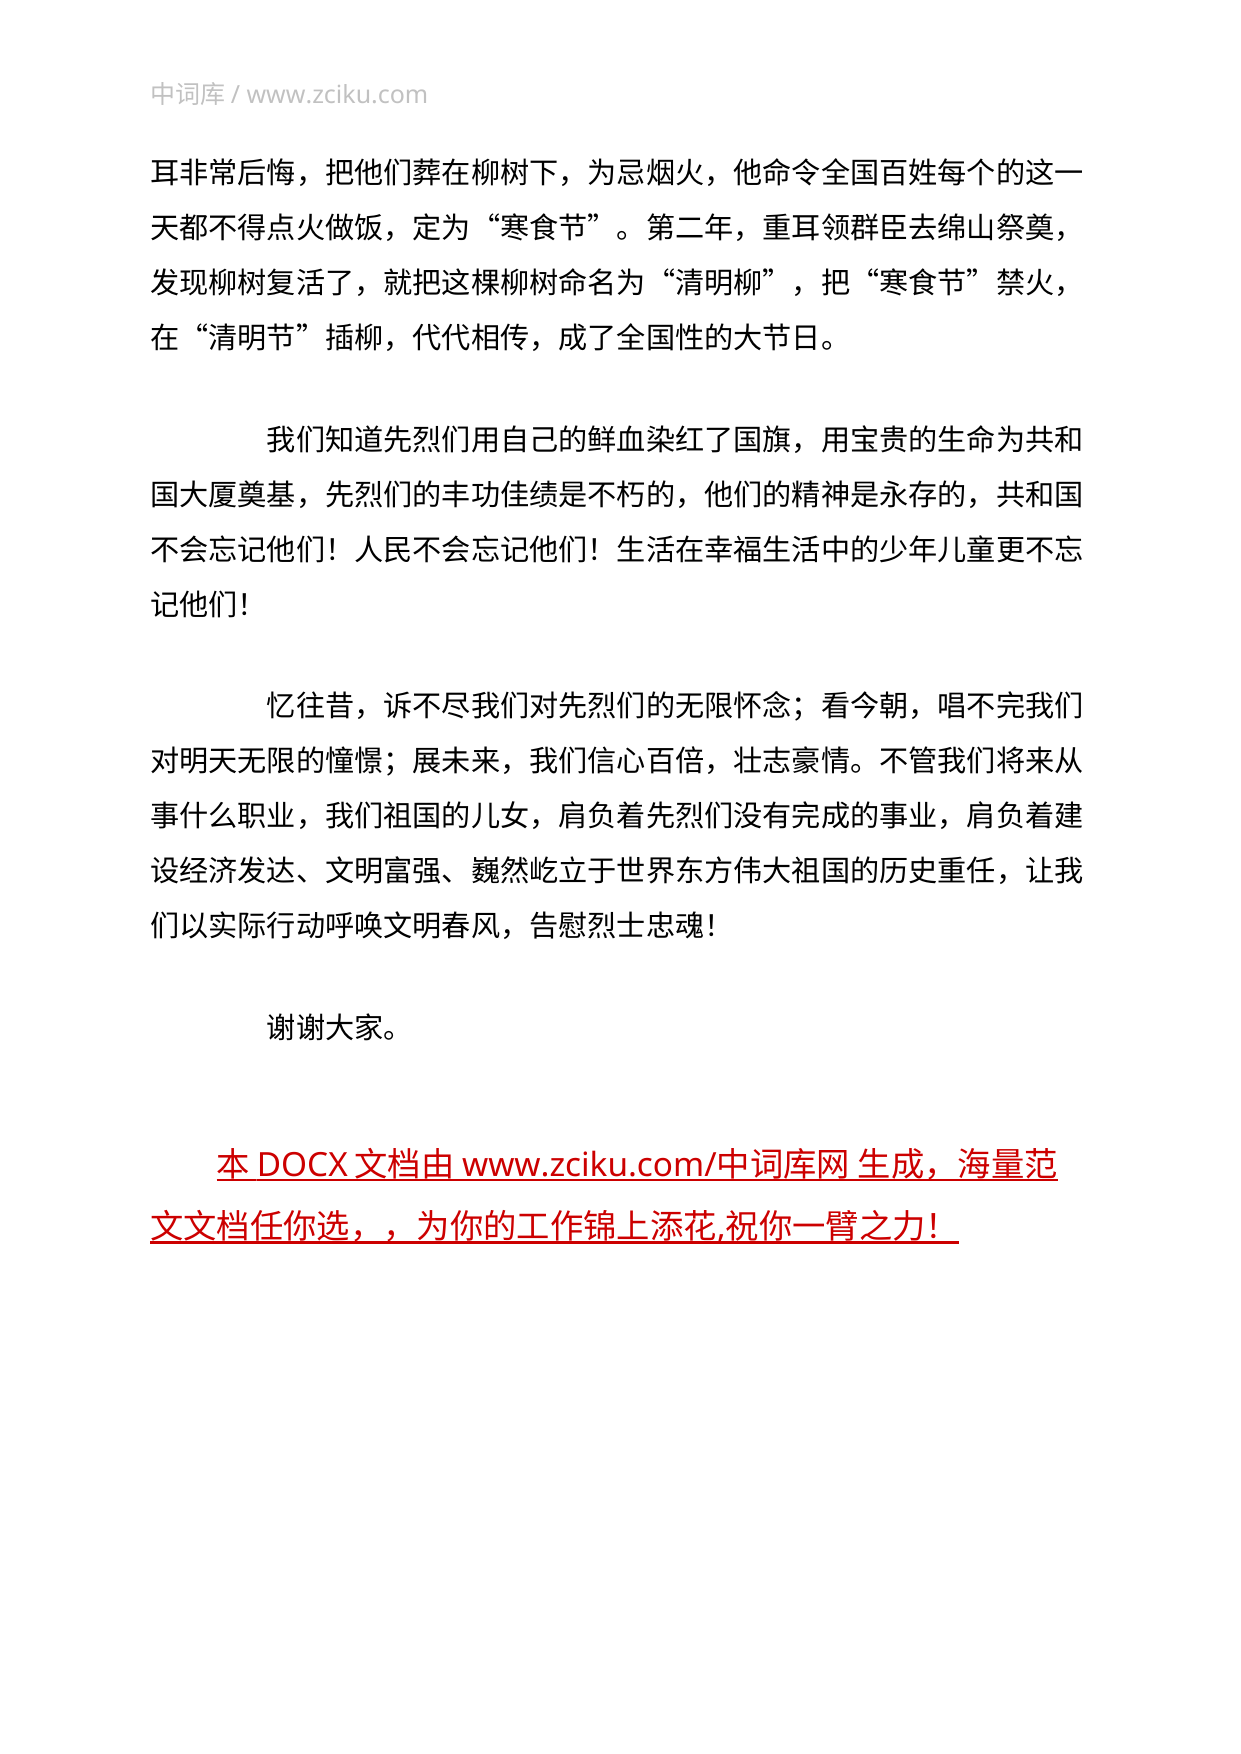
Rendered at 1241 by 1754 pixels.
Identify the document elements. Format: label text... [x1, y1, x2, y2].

text 我们知道先烈们用自己的鲜血染红了国旗，用宝贵的生命为共和国大厦奠基，先烈们的丰功佳绩是不朽的，他们的精神是永存的，共和国不会忘记他们！人民不会忘记他们！生活在幸福生活中的少年儿童更不忘记他们！ [150, 416, 1090, 623]
text 忆往昔，诉不尽我们对先烈们的无限怀念；看今朝，唱不完我们对明天无限的憧憬；展未来，我们信心百倍，壮志豪情。不管我们将来从事什么职业，我们祖国的儿女，肩负着先烈们没有完成的事业，肩负着建设经济发达、文明富强、巍然屹立于世界东方伟大祖国的历史重任，让我们以实际行动呼唤文明春风，告慰烈士忠魂！ [150, 683, 1090, 945]
text 谢谢大家。 [150, 1004, 1090, 1047]
text 本DOCX文档由 www.zciku.com/中词库网 生成，海量范文文档任你选，，为你的工作锦上添花,祝你一臂之力！ [150, 1137, 1090, 1248]
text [150, 150, 1090, 357]
